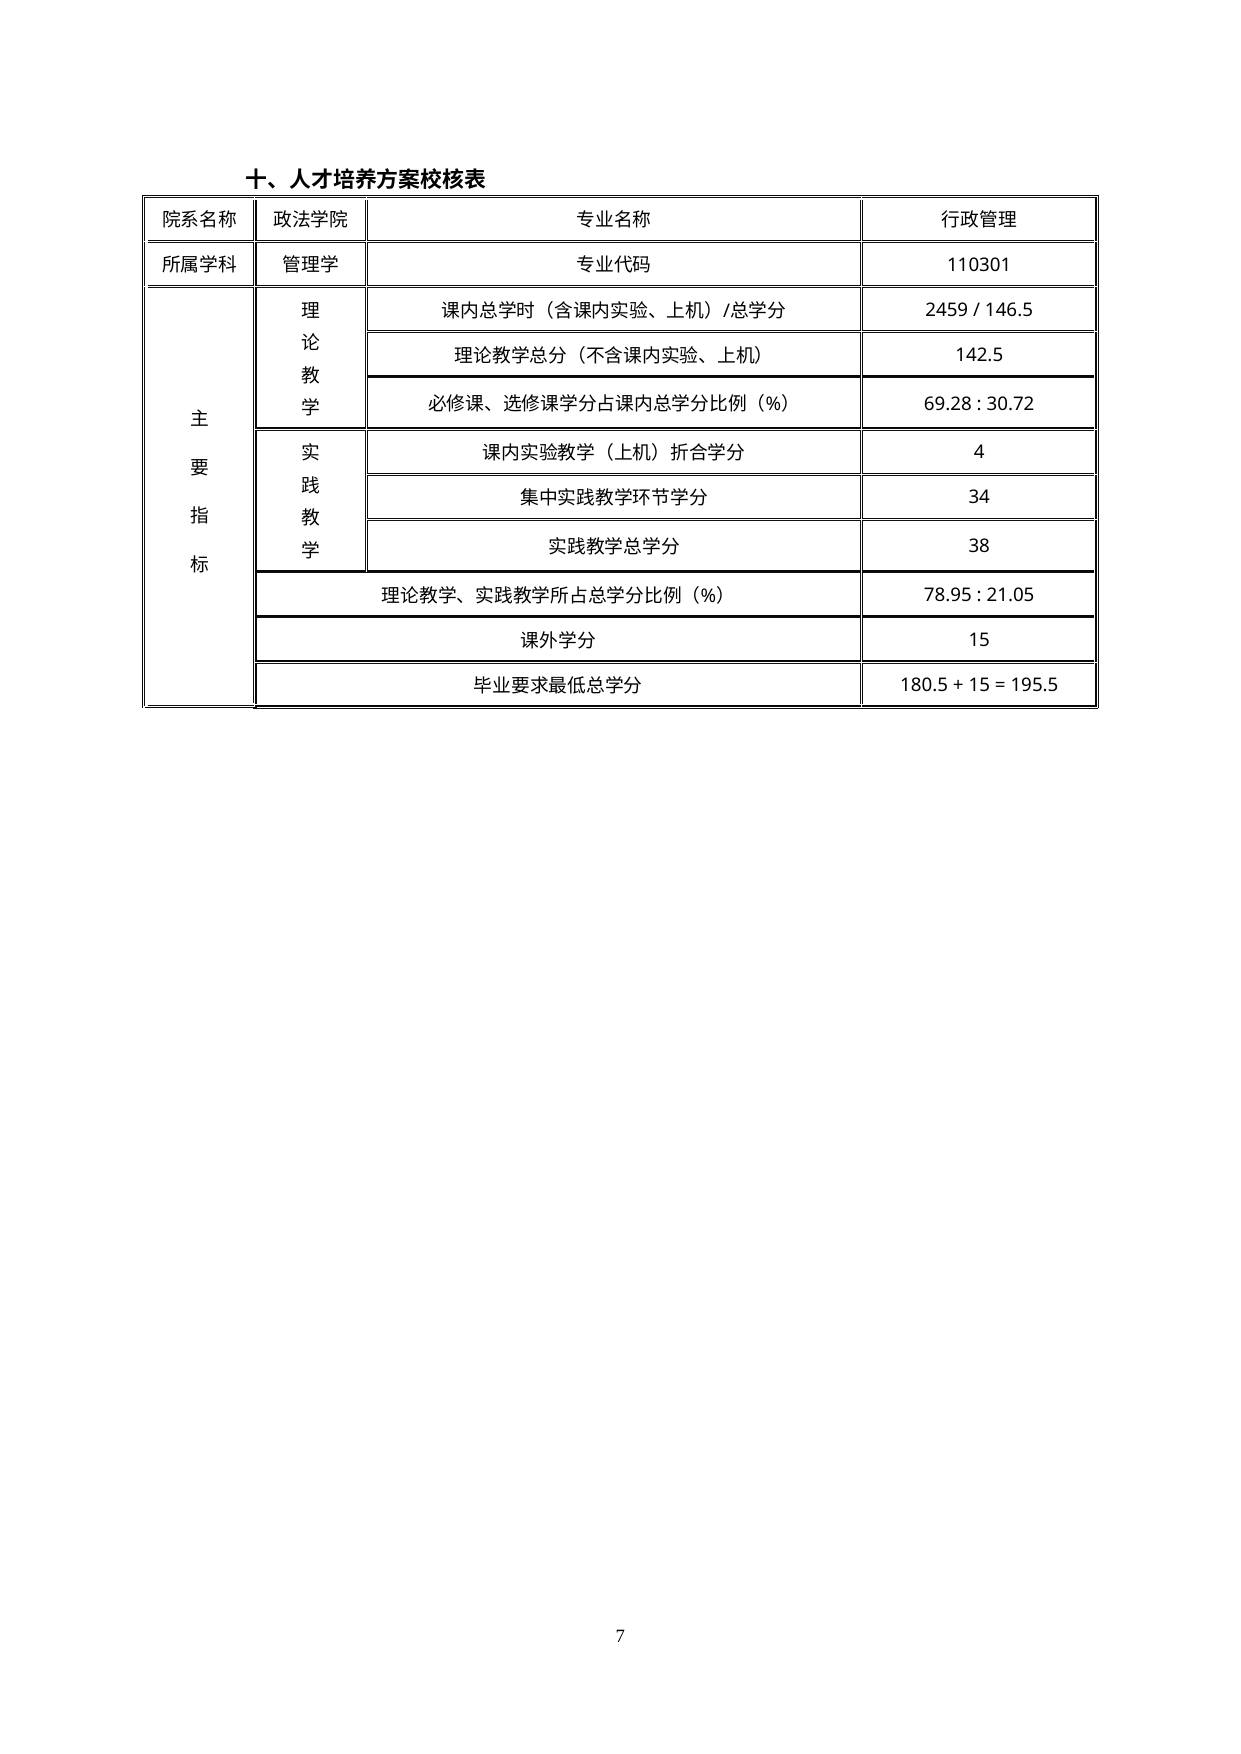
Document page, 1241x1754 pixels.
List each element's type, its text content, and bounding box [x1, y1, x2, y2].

table_header 政法学院 [255, 198, 366, 239]
table_header 行政管理 [861, 198, 1095, 239]
table_cell 课内总学时（含课内实验、上机）/总学分 [368, 288, 860, 330]
table_header 院系名称 [145, 196, 255, 239]
table_cell 管理学 [257, 243, 365, 285]
table_cell 实 践 教 学 [257, 431, 365, 570]
table_cell 34 [863, 473, 1096, 517]
table_cell 主 要 指 标 [144, 285, 255, 705]
table_cell 课外学分 [257, 618, 860, 660]
table_cell 69.28 : 30.72 [863, 375, 1095, 427]
table_cell 2459 / 146.5 [861, 285, 1097, 330]
table_cell 专业代码 [368, 243, 860, 285]
table_cell 实践教学总学分 [368, 521, 860, 570]
table_cell 理论教学、实践教学所占总学分比例（%） [257, 573, 860, 615]
text 十、人才培养方案校核表 [195, 162, 1045, 194]
table_cell 110301 [863, 240, 1096, 285]
table_cell 所属学科 [145, 240, 253, 285]
table_cell 理 论 教 学 [257, 288, 365, 427]
table_cell 142.5 [861, 330, 1097, 375]
table_cell 课内实验教学（上机）折合学分 [368, 431, 860, 472]
table_cell 38 [863, 518, 1096, 570]
table_cell 毕业要求最低总学分 [255, 664, 861, 705]
table_cell 理论教学总分（不含课内实验、上机） [368, 333, 860, 375]
table_cell 78.95 : 21.05 [863, 570, 1095, 615]
table_cell 必修课、选修课学分占课内总学分比例（%） [368, 378, 860, 427]
table_cell 180.5 + 15 = 195.5 [861, 660, 1096, 705]
table_header 专业名称 [366, 198, 861, 239]
table_cell 15 [863, 615, 1095, 660]
table_cell 集中实践教学环节学分 [368, 476, 860, 517]
table_cell 4 [863, 427, 1096, 472]
